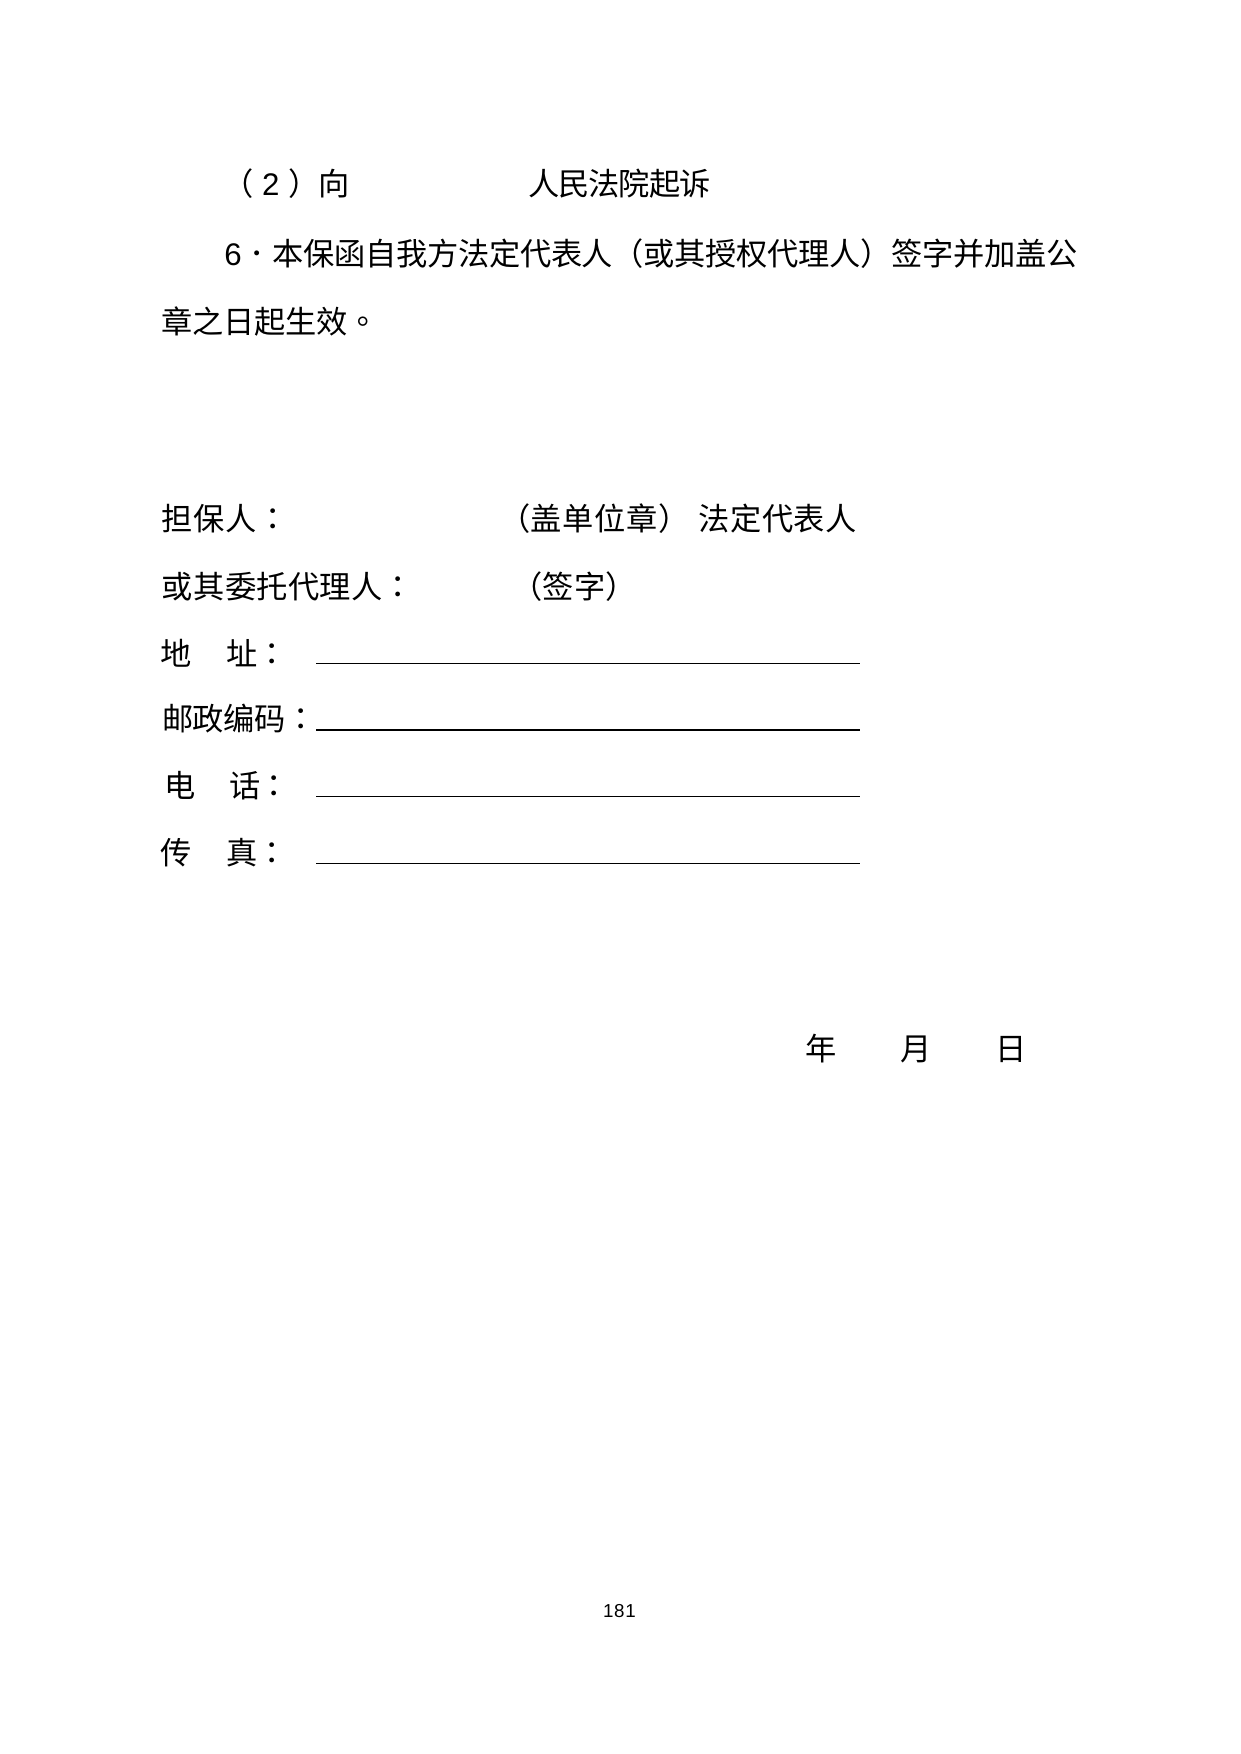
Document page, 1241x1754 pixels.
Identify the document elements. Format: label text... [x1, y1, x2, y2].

text 电 话： [164, 766, 1078, 805]
text 年 月 日 [375, 1029, 1078, 1068]
text 地 址： [160, 633, 1078, 673]
text 6．本保函自我方法定代表人（或其授权代理人）签字并加盖公 章之日起生效。 [162, 231, 1078, 342]
text （ 2 ）向 人民法院起诉 [222, 165, 1078, 203]
text 传 真： [160, 833, 1078, 872]
text 担保人： （盖单位章） 法定代表人或其委托代理人： （签字） [161, 497, 878, 607]
text 邮政编码： [162, 699, 1078, 738]
